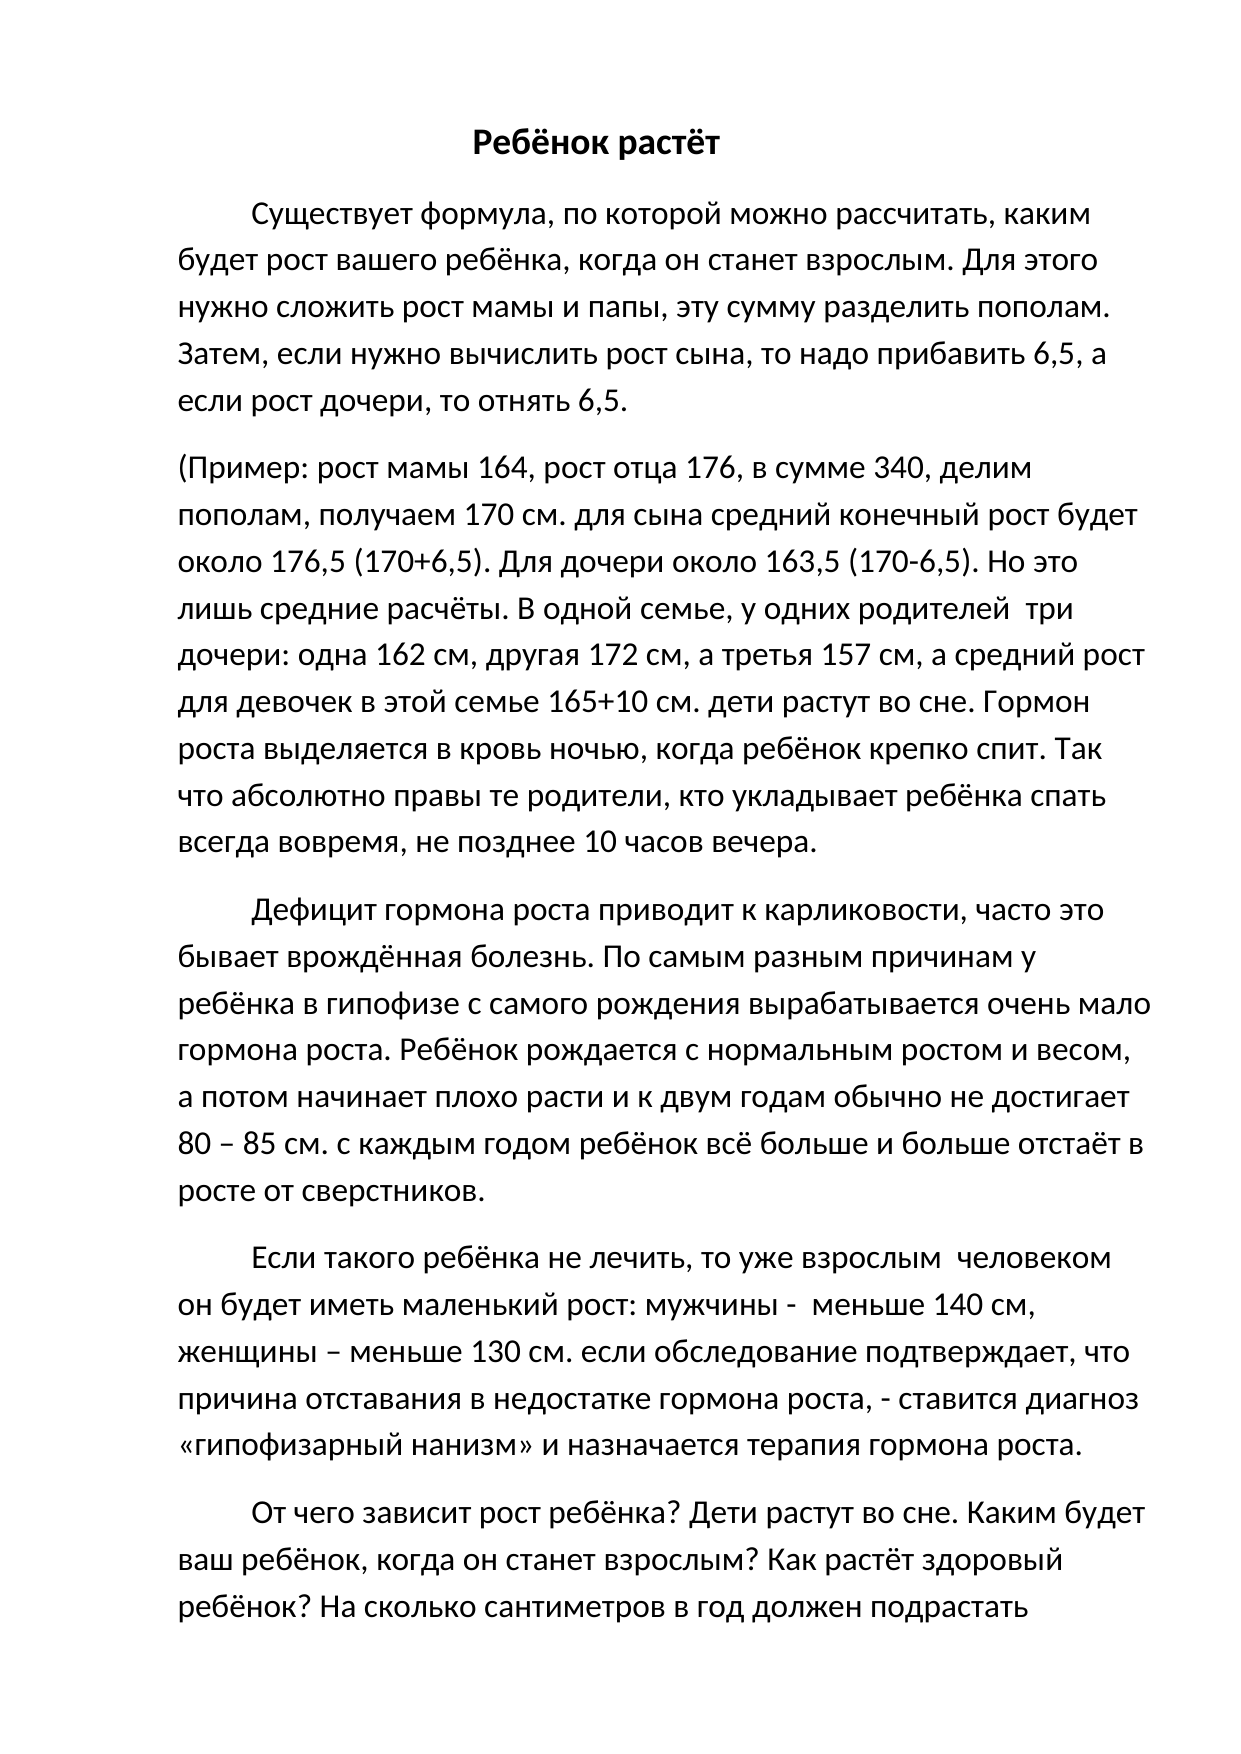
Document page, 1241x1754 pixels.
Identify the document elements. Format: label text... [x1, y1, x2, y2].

text (Пример: рост мамы 164, рост отца 176, в сумме 340, делим пополам, получаем 170 см. для сына средний конечный рост будет около 176,5 (170+6,5). Для дочери около 163,5 (170-6,5). Но это лишь средние расчёты. В одной семье, у одних родителей три дочери: одна 162 см, другая 172 см, а третья 157 см, а средний рост для девочек в этой семье 165+10 см. дети растут во сне. Гормон роста выделяется в кровь ночью, когда ребёнок крепко спит. Так что абсолютно правы те родители, кто укладывает ребёнка спать всегда вовремя, не позднее 10 часов вечера. [177, 446, 1152, 861]
text Ребёнок растёт [398, 118, 1152, 164]
text Если такого ребёнка не лечить, то уже взрослым человеком он будет иметь маленький рост: мужчины - меньше 140 см, женщины – меньше 130 см. если обследование подтверждает, что причина отставания в недостатке гормона роста, - ставится диагноз «гипофизарный нанизм» и назначается терапия гормона роста. [177, 1236, 1152, 1464]
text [177, 1491, 1152, 1625]
text Существует формула, по которой можно рассчитать, каким будет рост вашего ребёнка, когда он станет взрослым. Для этого нужно сложить рост мамы и папы, эту сумму разделить пополам. Затем, если нужно вычислить рост сына, то надо прибавить 6,5, а если рост дочери, то отнять 6,5. [177, 192, 1152, 419]
text Дефицит гормона роста приводит к карликовости, часто это бывает врождённая болезнь. По самым разным причинам у ребёнка в гипофизе с самого рождения вырабатывается очень мало гормона роста. Ребёнок рождается с нормальным ростом и весом, а потом начинает плохо расти и к двум годам обычно не достигает 80 – 85 см. с каждым годом ребёнок всё больше и больше отстаёт в росте от сверстников. [177, 888, 1152, 1209]
